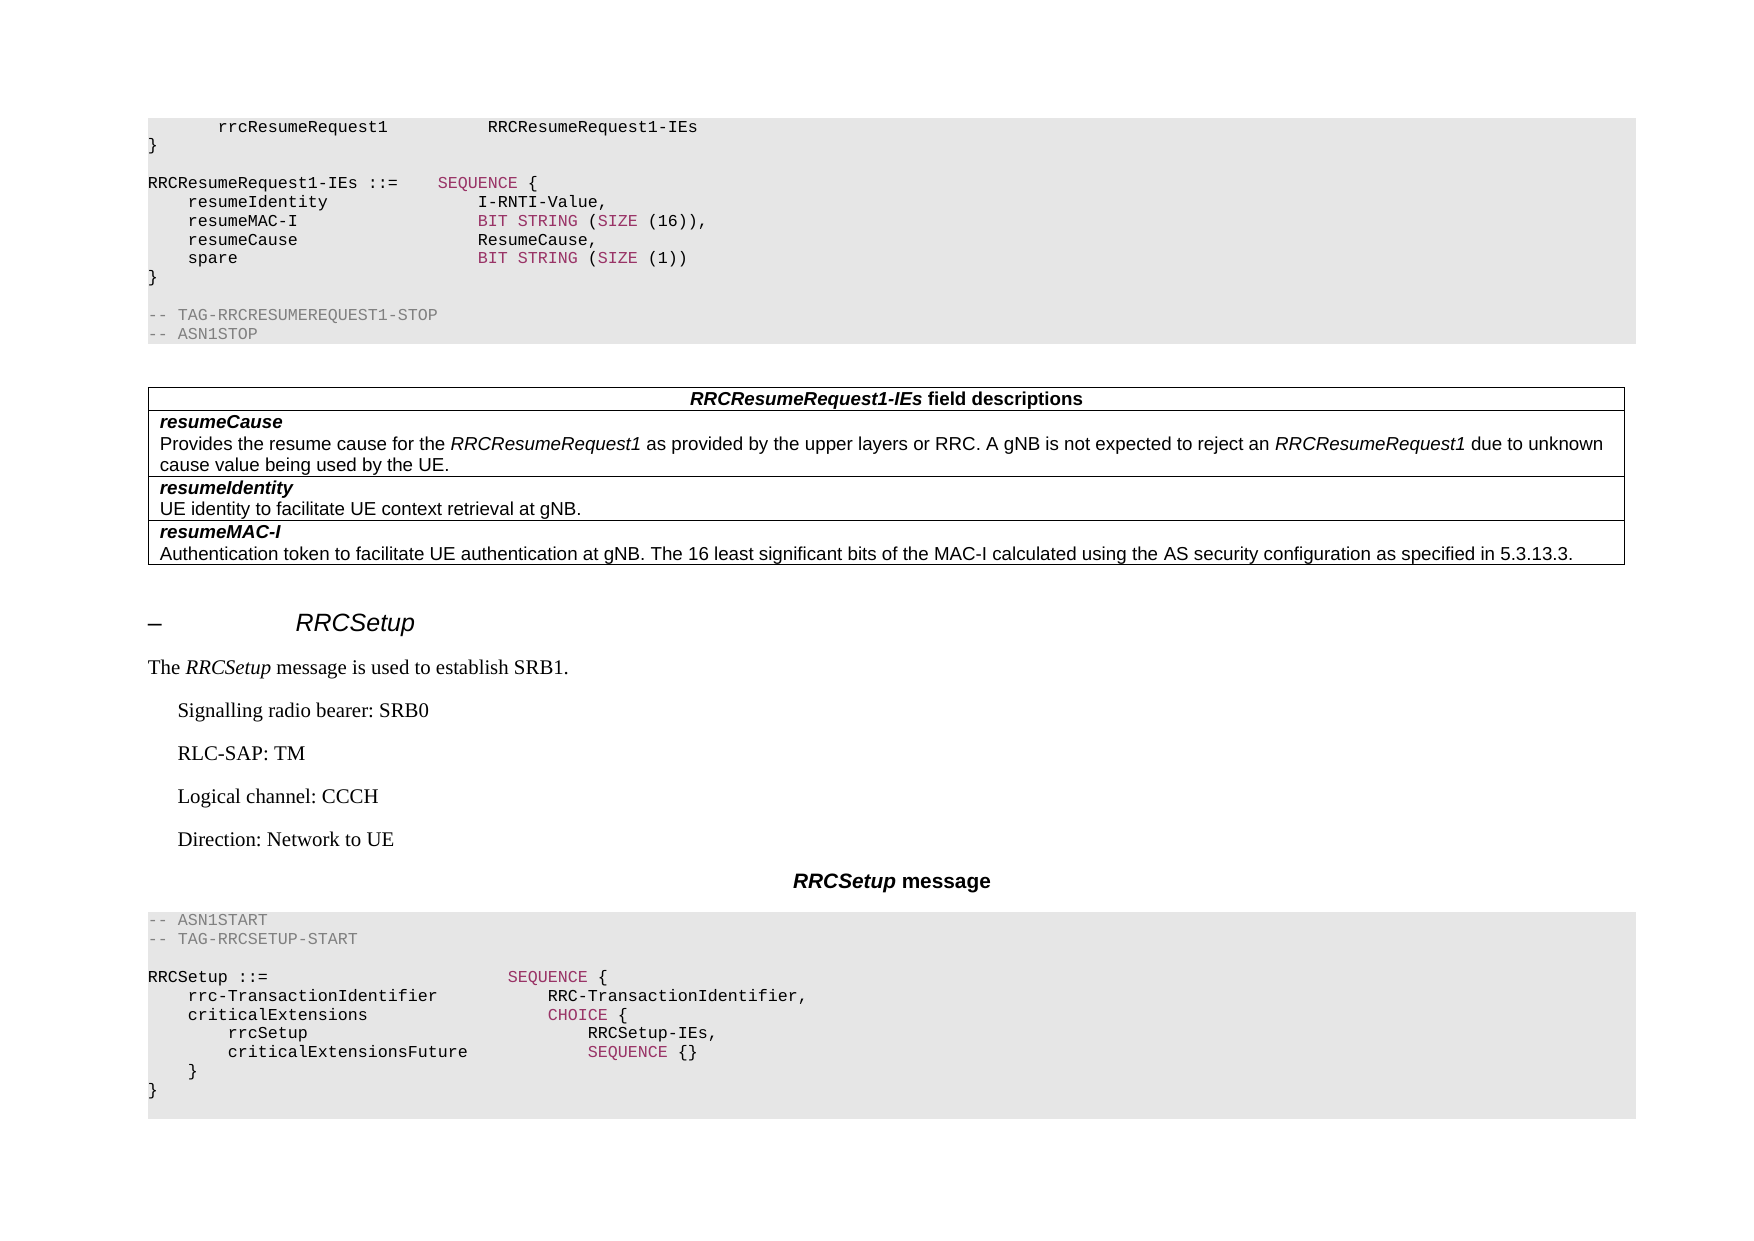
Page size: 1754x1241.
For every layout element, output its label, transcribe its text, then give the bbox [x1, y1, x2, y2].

text resumeIdentity I-RNTI-Value, [148, 193, 1636, 212]
text criticalExtensions CHOICE { [148, 1006, 1636, 1025]
text RRCSetup message [148, 869, 1636, 893]
text RLC-SAP: TM [177, 741, 1636, 765]
text The RRCSetup message is used to establish SRB1. [148, 655, 1636, 679]
text Direction: Network to UE [177, 826, 1636, 851]
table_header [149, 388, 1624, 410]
text } [148, 1063, 1636, 1082]
text rrcResumeRequest1 RRCResumeRequest1-IEs [148, 118, 1636, 137]
text Signalling radio bearer: SRB0 [177, 698, 1636, 722]
text resumeCause ResumeCause, [148, 231, 1636, 250]
text RRCSetup ::= SEQUENCE { [148, 968, 1636, 987]
text spare BIT STRING (SIZE (1)) [148, 250, 1636, 269]
text resumeMAC-I BIT STRING (SIZE (16)), [148, 212, 1636, 231]
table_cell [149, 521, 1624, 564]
text Logical channel: CCCH [177, 784, 1636, 808]
text -- ASN1START [148, 912, 1636, 931]
text } [148, 1082, 1636, 1101]
text rrc-TransactionIdentifier RRC-TransactionIdentifier, [148, 987, 1636, 1006]
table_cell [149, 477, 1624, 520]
text -- TAG-RRCRESUMEREQUEST1-STOP [148, 307, 1636, 326]
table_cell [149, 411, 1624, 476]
text } [148, 269, 1636, 288]
text criticalExtensionsFuture SEQUENCE {} [148, 1044, 1636, 1063]
text rrcSetup RRCSetup-IEs, [148, 1025, 1636, 1044]
text } [148, 137, 1636, 156]
text RRCResumeRequest1-IEs ::= SEQUENCE { [148, 175, 1636, 193]
subtitle – RRCSetup [148, 608, 1636, 636]
text -- ASN1STOP [148, 326, 1636, 344]
text -- TAG-RRCSETUP-START [148, 931, 1636, 950]
